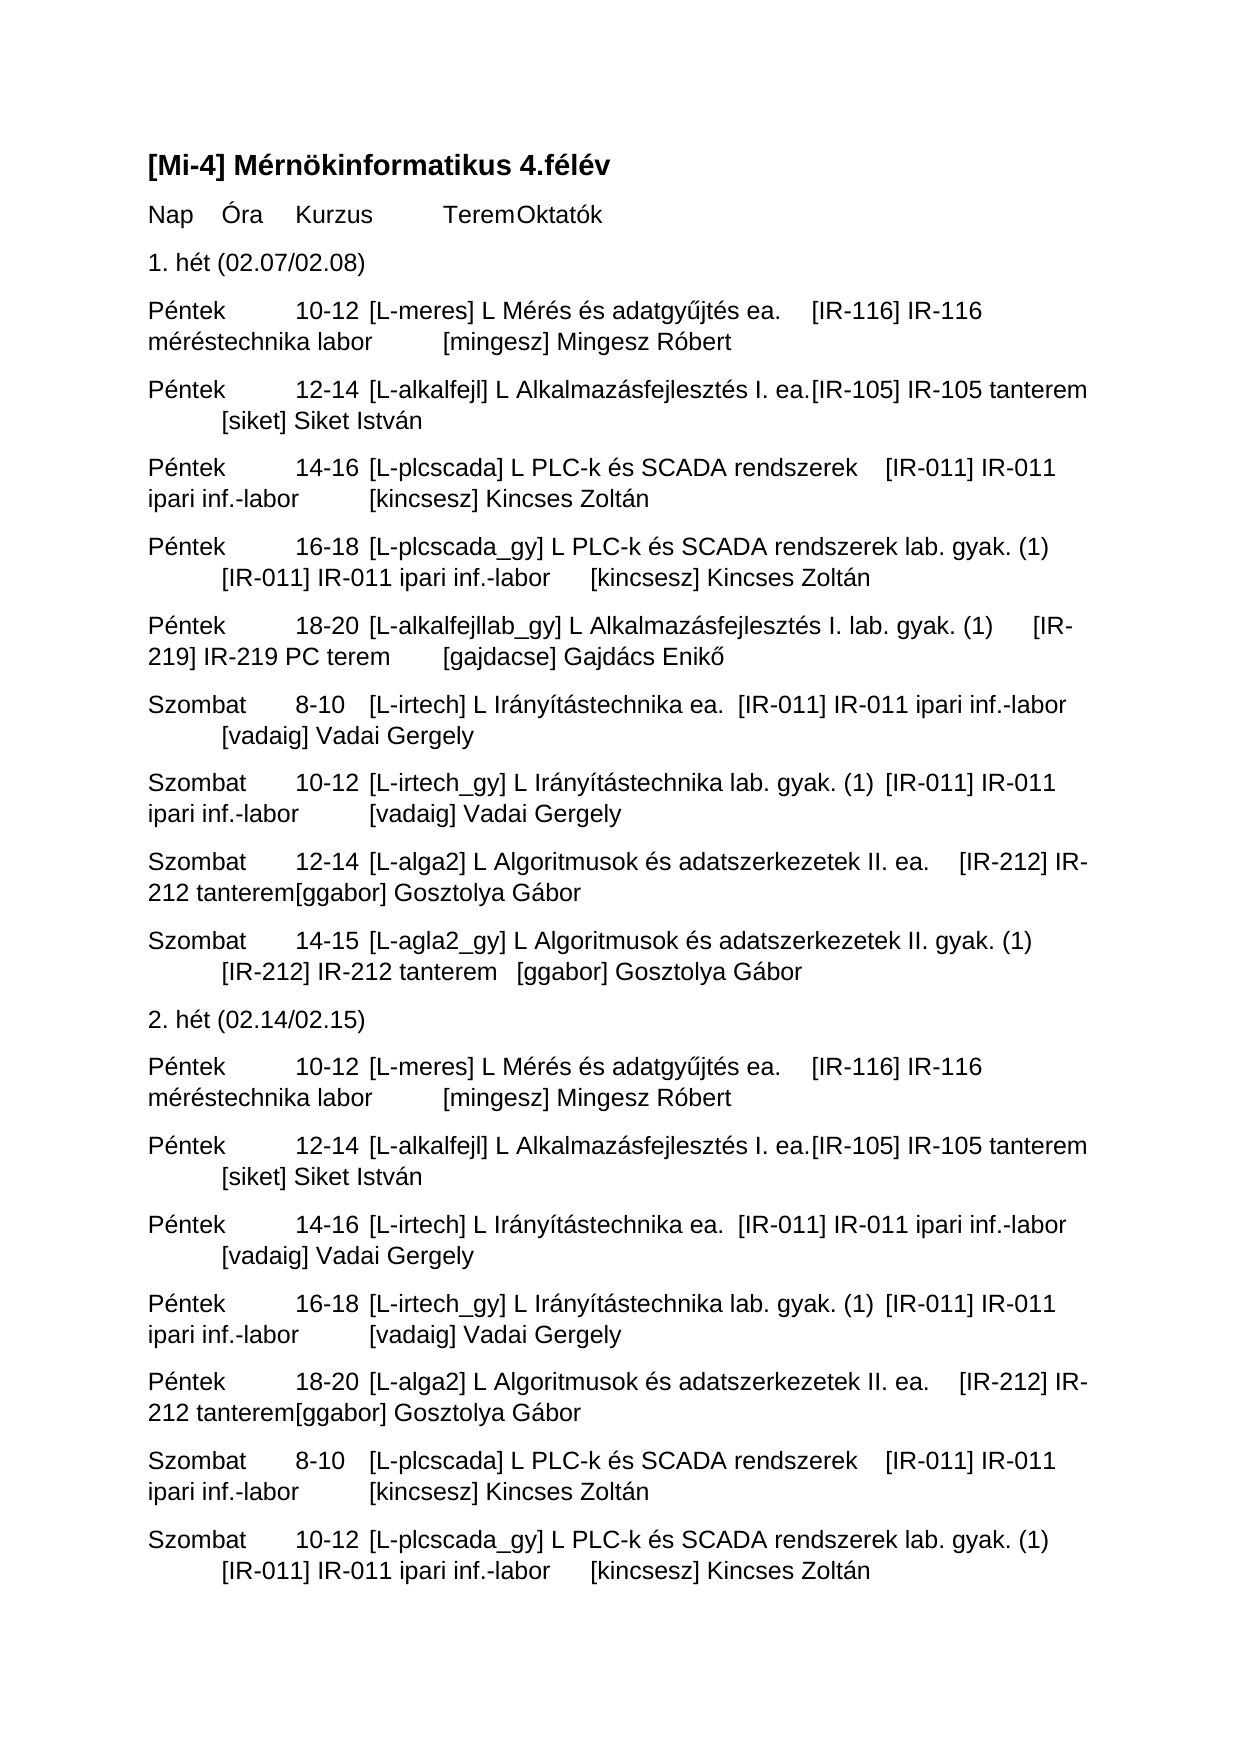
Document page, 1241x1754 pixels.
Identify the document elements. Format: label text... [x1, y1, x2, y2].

text 2. hét (02.14/02.15) [148, 1004, 1093, 1033]
text Szombat 10-12 [L-plcscada_gy] L PLC-k és SCADA rendszerek lab. gyak. (1) [IR-011] IR-011 ipari inf.-labor [kincsesz] Kincses Zoltán [148, 1525, 1093, 1584]
text Péntek 10-12 [L-meres] L Mérés és adatgyűjtés ea. [IR-116] IR-116 méréstechnika labor [mingesz] Mingesz Róbert [148, 296, 1093, 356]
text Péntek 10-12 [L-meres] L Mérés és adatgyűjtés ea. [IR-116] IR-116 méréstechnika labor [mingesz] Mingesz Róbert [148, 1052, 1093, 1112]
text Péntek 18-20 [L-alga2] L Algoritmusok és adatszerkezetek II. ea. [IR-212] IR-212 tanterem [ggabor] Gosztolya Gábor [148, 1367, 1093, 1427]
text 1. hét (02.07/02.08) [148, 248, 1093, 277]
text Szombat 8-10 [L-irtech] L Irányítástechnika ea. [IR-011] IR-011 ipari inf.-labor [vadaig] Vadai Gergely [148, 689, 1093, 749]
text Szombat 10-12 [L-irtech_gy] L Irányítástechnika lab. gyak. (1) [IR-011] IR-011 ipari inf.-labor [vadaig] Vadai Gergely [148, 768, 1093, 828]
text Péntek 18-20 [L-alkalfejllab_gy] L Alkalmazásfejlesztés I. lab. gyak. (1) [IR-219] IR-219 PC terem [gajdacse] Gajdács Enikő [148, 611, 1093, 671]
text Szombat 12-14 [L-alga2] L Algoritmusok és adatszerkezetek II. ea. [IR-212] IR-212 tanterem [ggabor] Gosztolya Gábor [148, 847, 1093, 907]
text Péntek 16-18 [L-irtech_gy] L Irányítástechnika lab. gyak. (1) [IR-011] IR-011 ipari inf.-labor [vadaig] Vadai Gergely [148, 1288, 1093, 1348]
text Péntek 12-14 [L-alkalfejl] L Alkalmazásfejlesztés I. ea. [IR-105] IR-105 tanterem [siket] Siket István [148, 374, 1093, 434]
text [Mi-4] Mérnökinformatikus 4.félév [148, 148, 1093, 181]
text Nap Óra Kurzus Terem Oktatók [148, 200, 1093, 229]
text Péntek 14-16 [L-irtech] L Irányítástechnika ea. [IR-011] IR-011 ipari inf.-labor [vadaig] Vadai Gergely [148, 1210, 1093, 1269]
text Péntek 16-18 [L-plcscada_gy] L PLC-k és SCADA rendszerek lab. gyak. (1) [IR-011] IR-011 ipari inf.-labor [kincsesz] Kincses Zoltán [148, 532, 1093, 592]
text Péntek 14-16 [L-plcscada] L PLC-k és SCADA rendszerek [IR-011] IR-011 ipari inf.-labor [kincsesz] Kincses Zoltán [148, 453, 1093, 513]
text Szombat 8-10 [L-plcscada] L PLC-k és SCADA rendszerek [IR-011] IR-011 ipari inf.-labor [kincsesz] Kincses Zoltán [148, 1446, 1093, 1506]
text Péntek 12-14 [L-alkalfejl] L Alkalmazásfejlesztés I. ea. [IR-105] IR-105 tanterem [siket] Siket István [148, 1131, 1093, 1191]
text Szombat 14-15 [L-agla2_gy] L Algoritmusok és adatszerkezetek II. gyak. (1) [IR-212] IR-212 tanterem [ggabor] Gosztolya Gábor [148, 926, 1093, 986]
